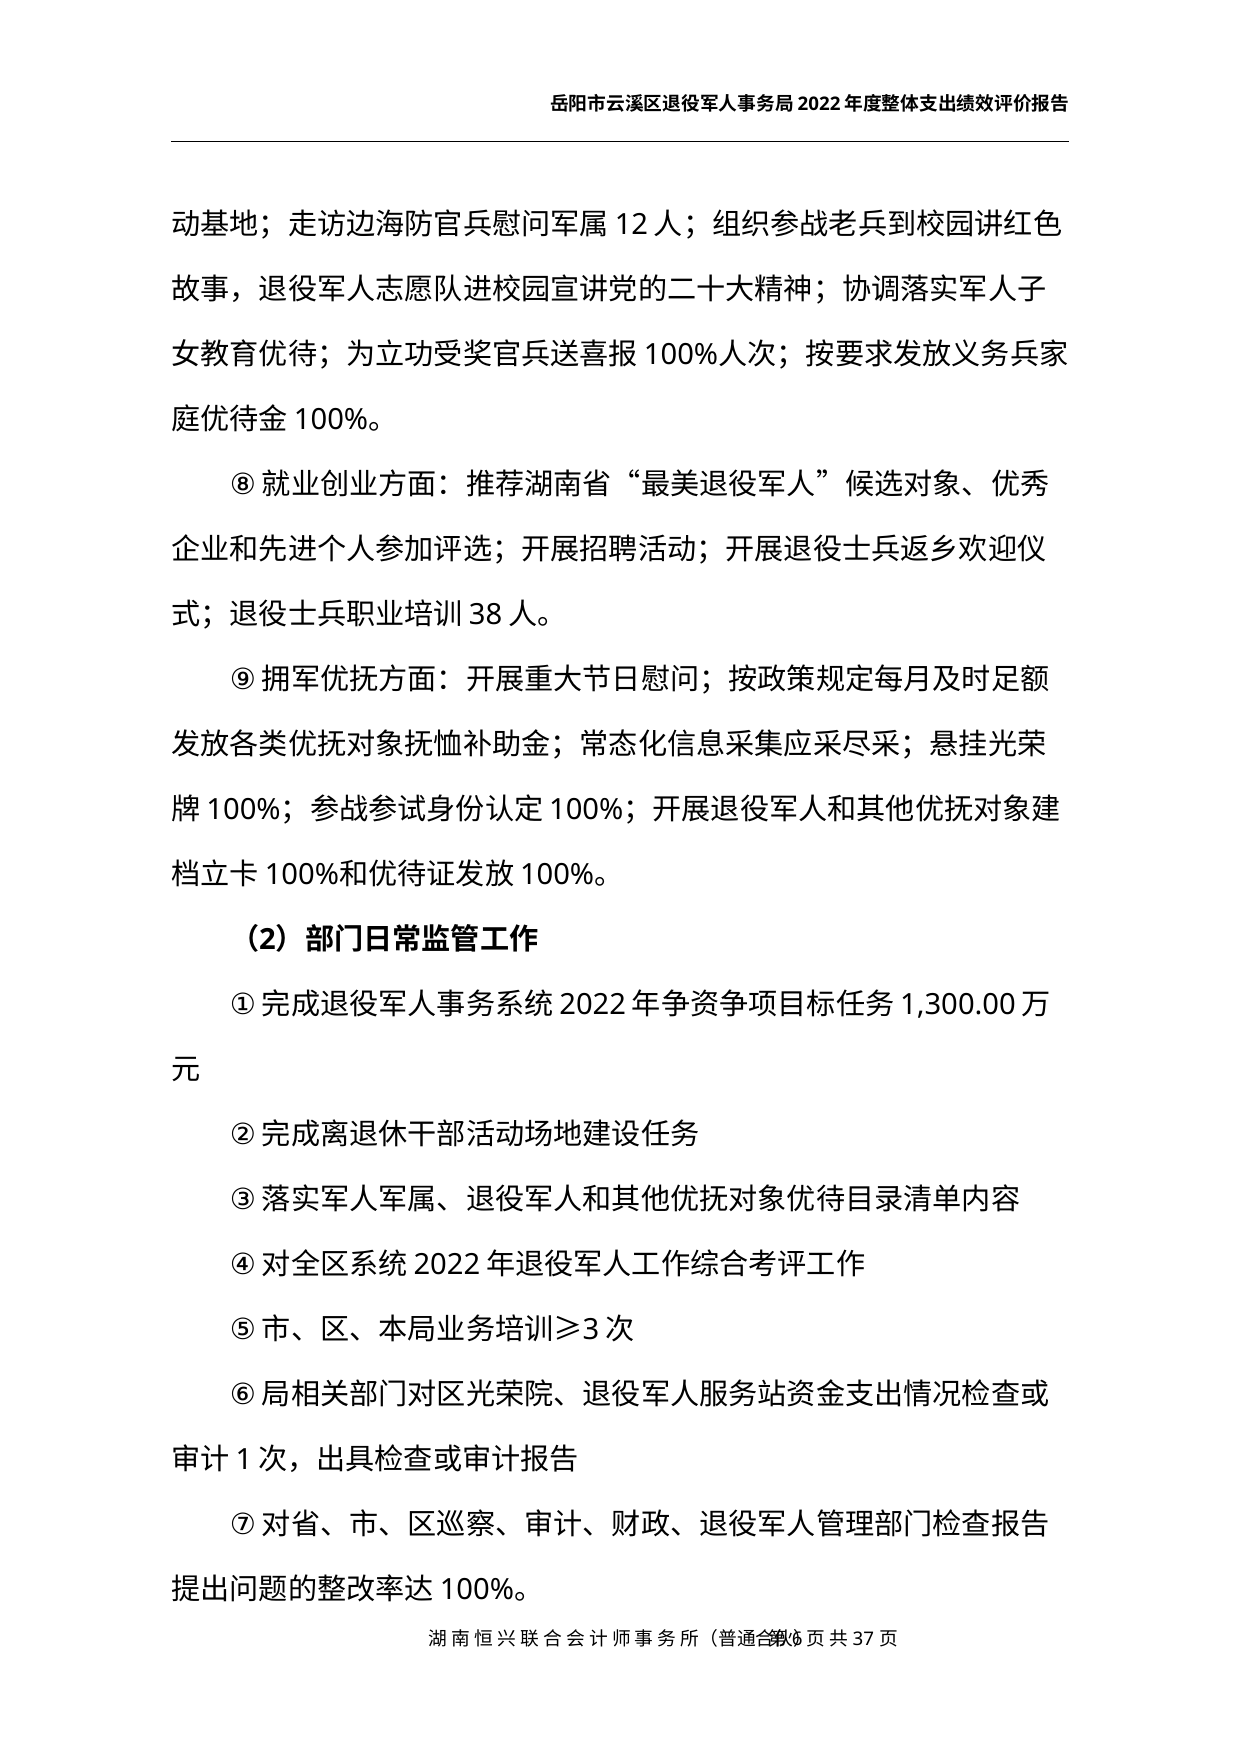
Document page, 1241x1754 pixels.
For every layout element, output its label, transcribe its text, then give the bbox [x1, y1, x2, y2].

list ②完成离退休干部活动场地建设任务 [171, 1099, 1069, 1164]
text ⑨拥军优抚方面：开展重大节日慰问；按政策规定每月及时足额发放各类优抚对象抚恤补助金；常态化信息采集应采尽采；悬挂光荣牌100%；参战参试身份认定100%；开展退役军人和其他优抚对象建档立卡100%和优待证发放100%。 [171, 644, 1069, 904]
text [171, 189, 1069, 449]
list （2）部门日常监管工作 [171, 904, 1069, 969]
list ①完成退役军人事务系统2022年争资争项目标任务1,300.00万元 [171, 969, 1069, 1099]
list ⑥局相关部门对区光荣院、退役军人服务站资金支出情况检查或审计1次，出具检查或审计报告 [171, 1359, 1069, 1489]
list ③落实军人军属、退役军人和其他优抚对象优待目录清单内容 [171, 1164, 1069, 1229]
list ④对全区系统2022年退役军人工作综合考评工作 [171, 1229, 1069, 1294]
list ⑤市、区、本局业务培训≥3次 [171, 1294, 1069, 1359]
list ⑦对省、市、区巡察、审计、财政、退役军人管理部门检查报告提出问题的整改率达100%。 [171, 1489, 1069, 1619]
text ⑧就业创业方面：推荐湖南省“最美退役军人”候选对象、优秀企业和先进个人参加评选；开展招聘活动；开展退役士兵返乡欢迎仪式；退役士兵职业培训38人。 [171, 449, 1069, 644]
